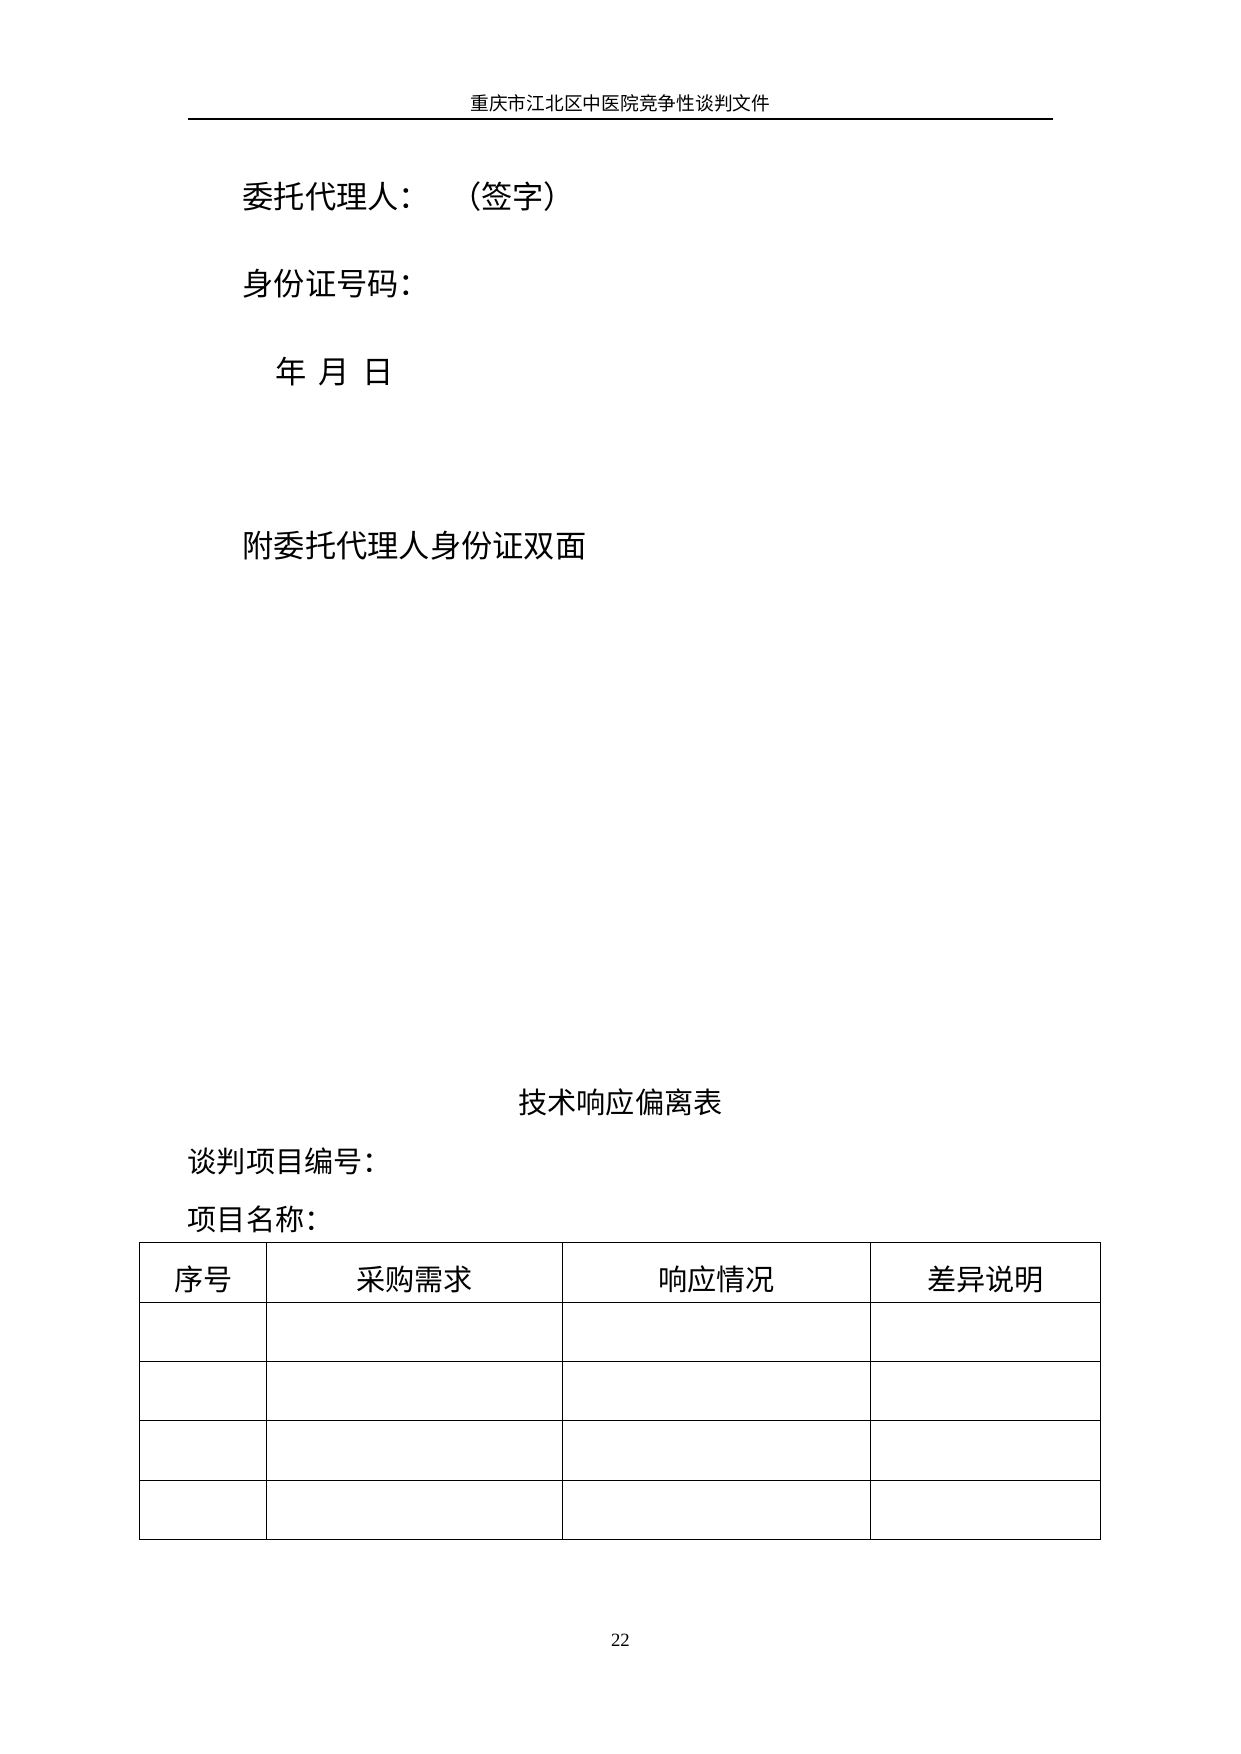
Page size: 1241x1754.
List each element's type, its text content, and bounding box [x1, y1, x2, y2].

table_cell [871, 1303, 1100, 1361]
table_cell [140, 1481, 266, 1539]
table_header 差异说明 [871, 1243, 1100, 1302]
table_cell [563, 1481, 870, 1539]
table_cell [267, 1421, 562, 1480]
text 身份证号码： [187, 250, 1053, 315]
table_cell [267, 1481, 562, 1539]
text 附委托代理人身份证双面 [187, 511, 1053, 576]
table_header 序号 [140, 1243, 266, 1302]
table_cell [563, 1362, 870, 1420]
table_cell [267, 1362, 562, 1420]
table_header 响应情况 [563, 1243, 870, 1302]
table_cell [871, 1362, 1100, 1420]
table_header 采购需求 [267, 1243, 562, 1302]
table_cell [563, 1421, 870, 1480]
table_cell [563, 1303, 870, 1361]
table_cell [140, 1362, 266, 1420]
table_cell [140, 1421, 266, 1480]
text 技术响应偏离表 [187, 1067, 1053, 1126]
table_cell [140, 1303, 266, 1361]
text 项目名称： [187, 1184, 1053, 1242]
table_cell [267, 1303, 562, 1361]
text 谈判项目编号： [187, 1126, 1053, 1184]
table_cell [871, 1421, 1100, 1480]
text 委托代理人： （签字） [187, 162, 1053, 227]
text 年 月 日 [187, 337, 1053, 402]
table_cell [871, 1481, 1100, 1539]
